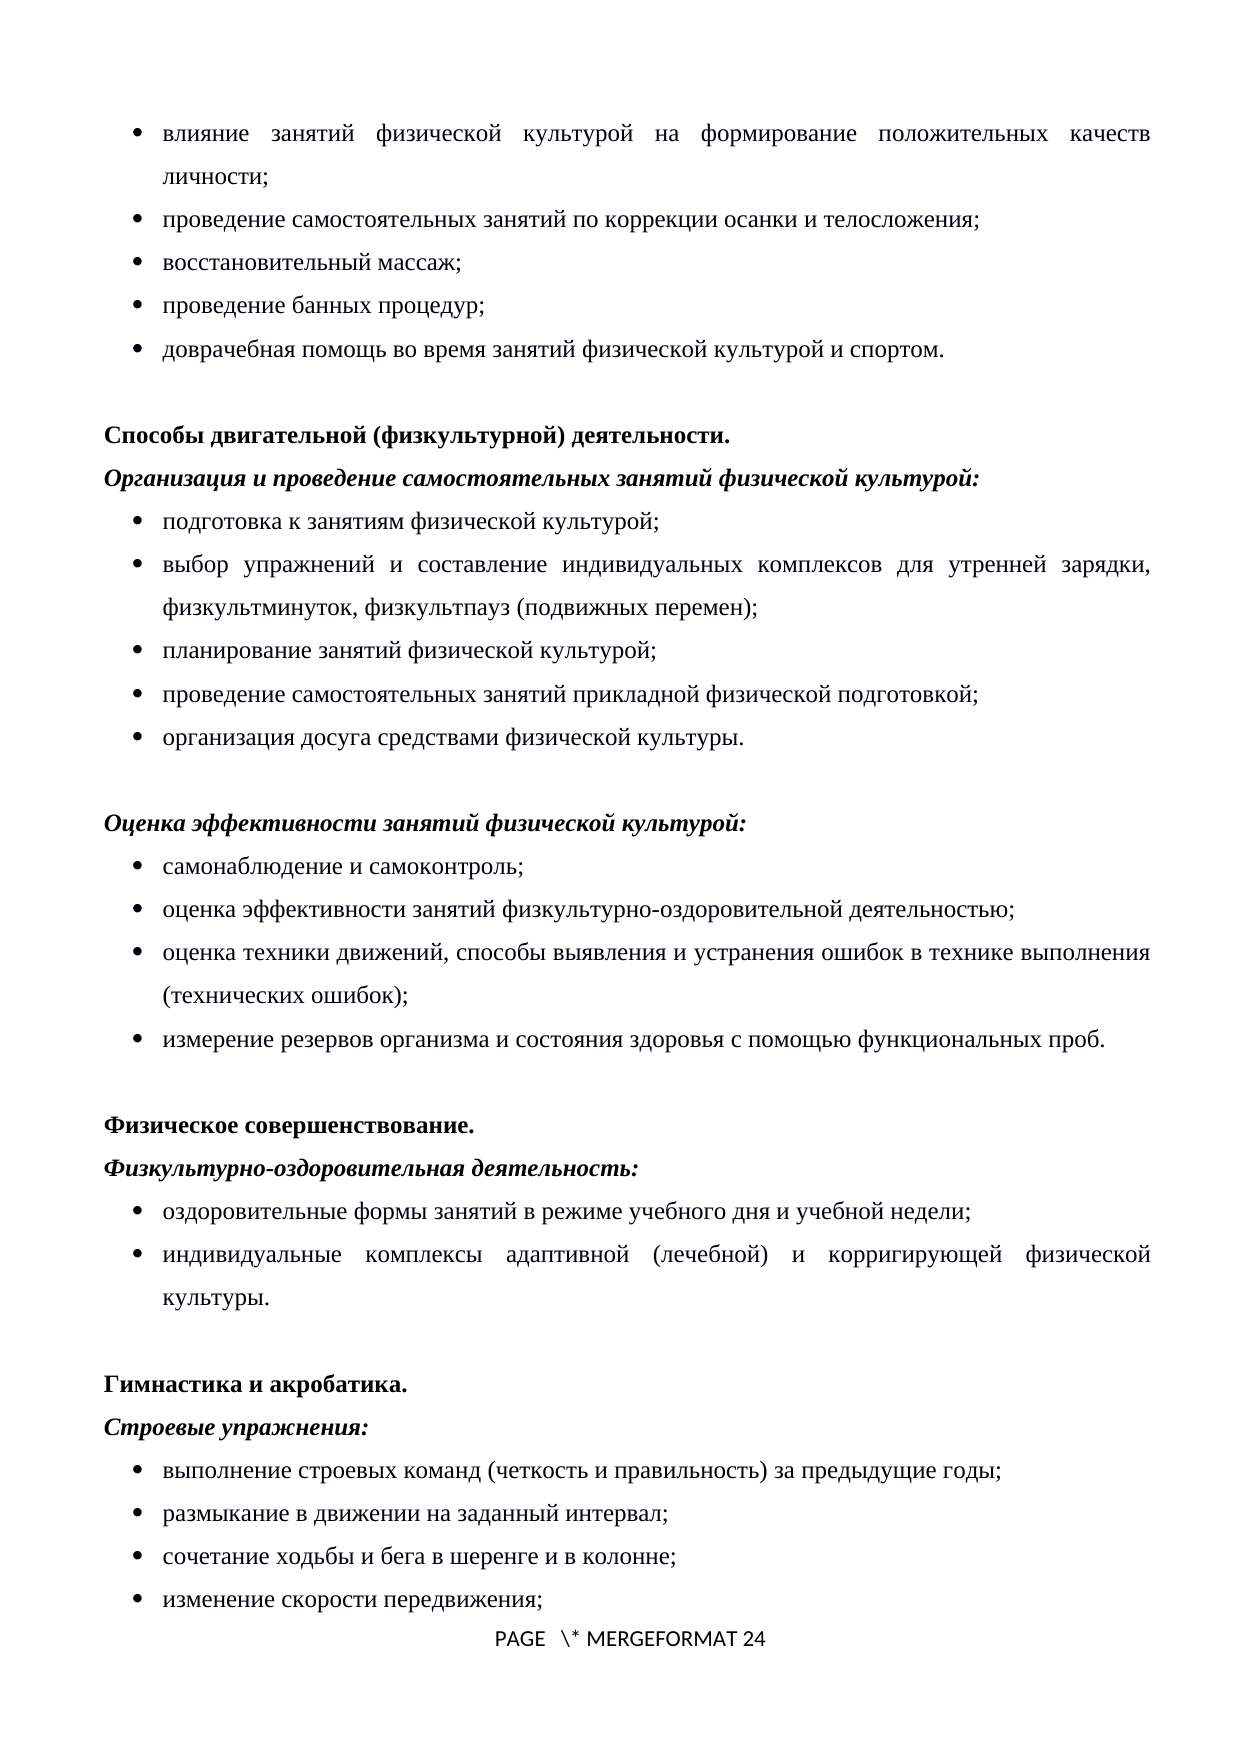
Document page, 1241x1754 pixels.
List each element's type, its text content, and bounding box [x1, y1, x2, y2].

text Физкультурно-оздоровительная деятельность: [103, 1153, 1152, 1182]
list индивидуальные комплексы адаптивной (лечебной) и корригирующей физической культуры. [133, 1239, 1152, 1311]
list восстановительный массаж; [133, 247, 1152, 276]
list выбор упражнений и составление индивидуальных комплексов для утренней зарядки, физкультминуток, физкультпауз (подвижных перемен); [133, 549, 1152, 621]
list изменение скорости передвижения; [133, 1584, 1152, 1613]
list доврачебная помощь во время занятий физической культурой и спортом. [133, 334, 1152, 362]
list размыкание в движении на заданный интервал; [133, 1498, 1152, 1527]
list проведение самостоятельных занятий по коррекции осанки и телосложения; [133, 204, 1152, 233]
list планирование занятий физической культурой; [133, 636, 1152, 664]
text Организация и проведение самостоятельных занятий физической культурой: [103, 463, 1152, 492]
list проведение банных процедур; [133, 291, 1152, 319]
list оздоровительные формы занятий в режиме учебного дня и учебной недели; [133, 1196, 1152, 1225]
text Физическое совершенствование. [103, 1110, 1152, 1139]
list самонаблюдение и самоконтроль; [133, 851, 1152, 880]
text Оценка эффективности занятий физической культурой: [103, 808, 1152, 837]
list оценка эффективности занятий физкультурно-оздоровительной деятельностью; [133, 894, 1152, 923]
list влияние занятий физической культурой на формирование положительных качеств личности; [133, 118, 1152, 190]
list подготовка к занятиям физической культурой; [133, 506, 1152, 535]
text Гимнастика и акробатика. [103, 1369, 1152, 1397]
list оценка техники движений, способы выявления и устранения ошибок в технике выполнения (технических ошибок); [133, 937, 1152, 1009]
list выполнение строевых команд (четкость и правильность) за предыдущие годы; [133, 1455, 1152, 1484]
text Способы двигательной (физкультурной) деятельности. [103, 420, 1152, 449]
list организация досуга средствами физической культуры. [133, 722, 1152, 751]
list измерение резервов организма и состояния здоровья с помощью функциональных проб. [133, 1024, 1152, 1052]
text Строевые упражнения: [103, 1412, 1152, 1441]
list сочетание ходьбы и бега в шеренге и в колонне; [133, 1541, 1152, 1570]
list проведение самостоятельных занятий прикладной физической подготовкой; [133, 679, 1152, 707]
